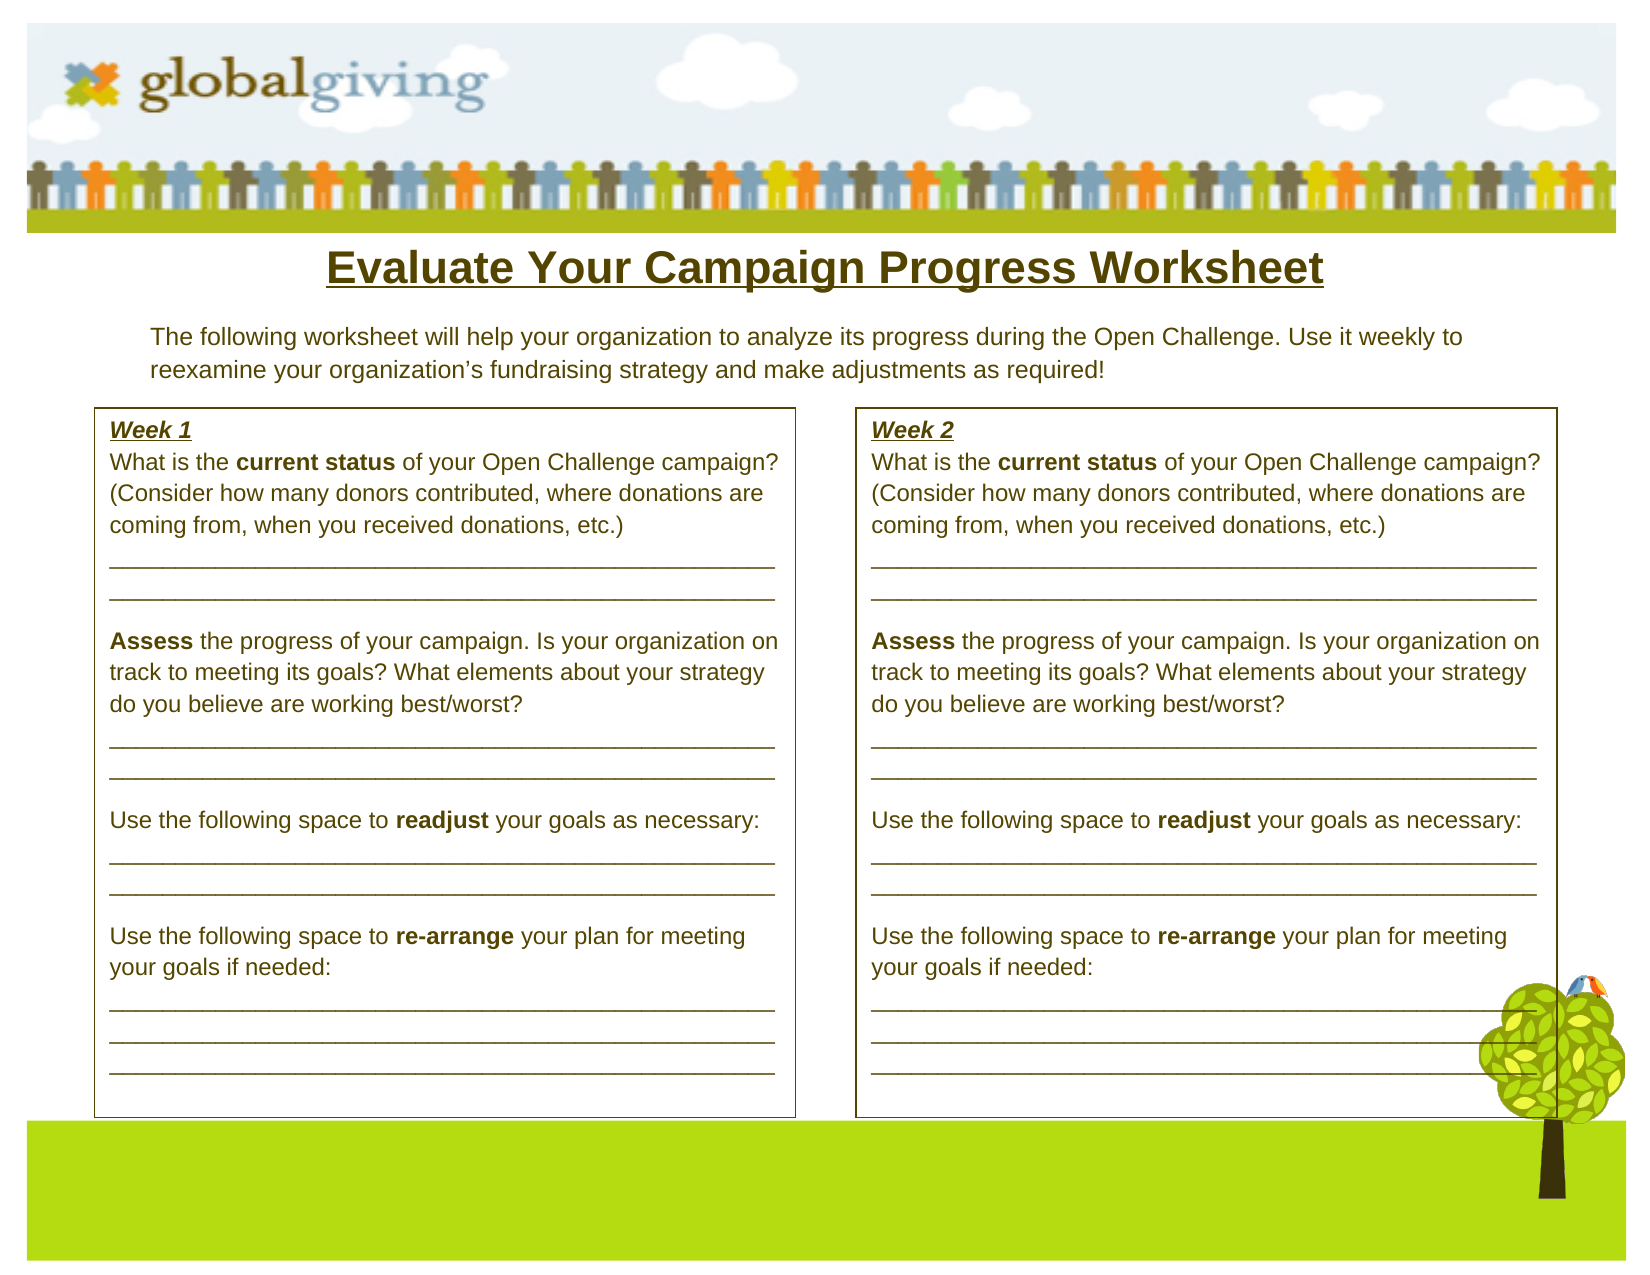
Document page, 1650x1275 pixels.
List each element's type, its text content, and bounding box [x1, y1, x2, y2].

text Evaluate Your Campaign Progress Worksheet [150, 150, 1500, 293]
picture [1478, 975, 1556, 1117]
picture [26, 23, 1617, 233]
picture [1478, 975, 1625, 1199]
text The following worksheet will help your organization to analyze its progress during the Open Challenge. Use it weekly to reexamine your organization’s fundraising strategy and make adjustments as required! [150, 322, 1500, 383]
